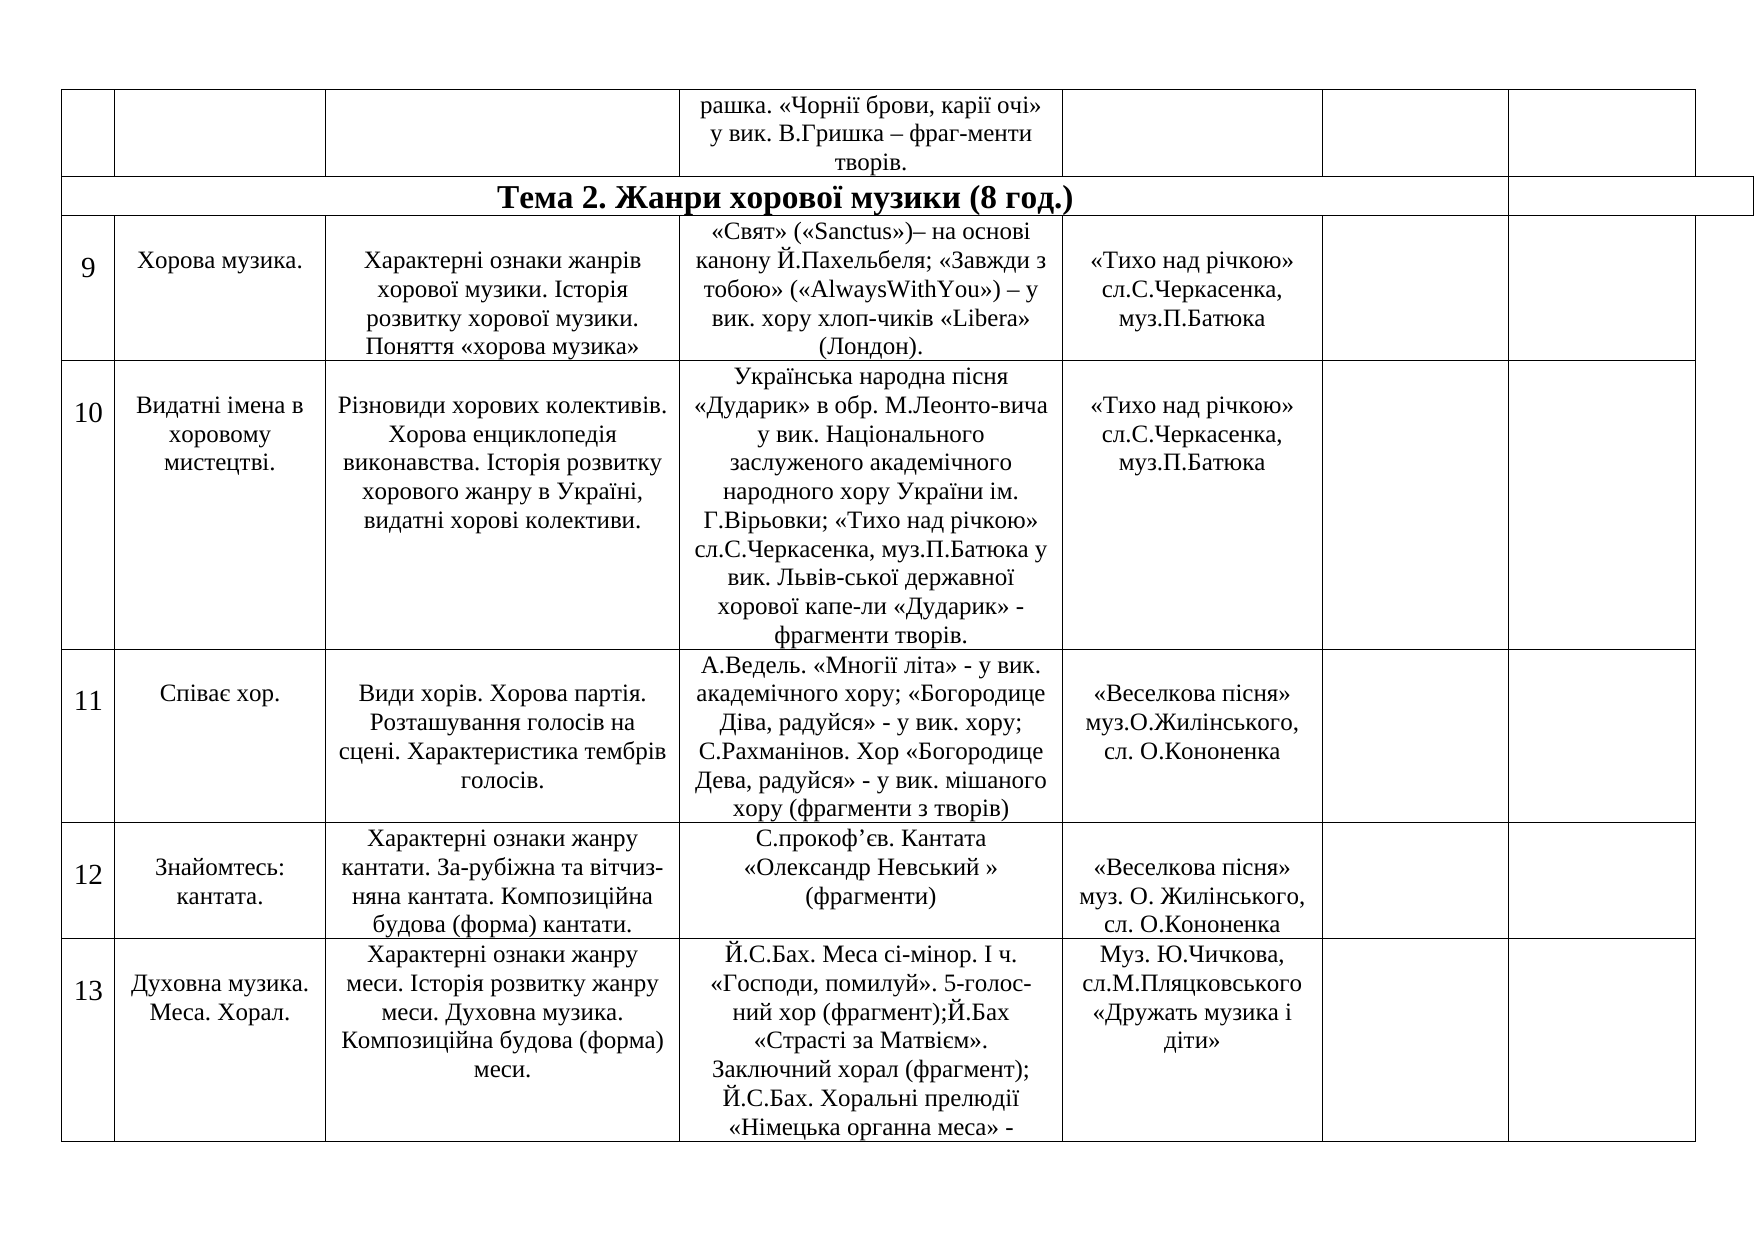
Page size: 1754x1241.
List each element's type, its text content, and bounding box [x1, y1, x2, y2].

table_cell «Тихо над річкою» сл.С.Черкасенка, муз.П.Батюка [1063, 216, 1322, 360]
table_cell «Веселкова пісня» муз. О. Жилінського, сл. О.Кононенка [1063, 823, 1322, 938]
table_cell Видатні імена в хоровому мистецтві. [115, 361, 325, 649]
table_cell 12 [62, 823, 114, 938]
table_cell Різновиди хорових колективів. Хорова енциклопедія виконавства. Історія розвитку хорового жанру в Україні, видатні хорові колективи. [326, 361, 679, 649]
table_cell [1063, 90, 1322, 176]
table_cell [326, 939, 679, 1141]
table_cell [1509, 216, 1695, 360]
table_cell Хорова музика. [115, 216, 325, 360]
table_cell Характерні ознаки жанрів хорової музики. Історія розвитку хорової музики. Поняття «хорова музика» [326, 216, 679, 360]
table_cell «Тихо над річкою» сл.С.Черкасенка, муз.П.Батюка [1063, 361, 1322, 649]
table_cell Знайомтесь: кантата. [115, 823, 325, 938]
table_cell 10 [62, 361, 114, 649]
table_cell [1509, 177, 1753, 215]
table_cell [1323, 90, 1508, 176]
table_cell [1323, 361, 1508, 649]
table_cell А.Ведель. «Многії літа» - у вик. академічного хору; «Богородице Діва, радуйся» - у вик. хору; С.Рахманінов. Хор «Богородице Дева, радуйся» - у вик. мішаного хору (фрагменти з творів) [680, 650, 1062, 822]
table_cell [1509, 650, 1695, 822]
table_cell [680, 90, 1062, 176]
table_cell [1509, 90, 1695, 176]
table_cell Українська народна пісня «Дударик» в обр. М.Леонто-вича у вик. Національного заслуженого академічного народного хору України ім. Г.Вірьовки; «Тихо над річкою» сл.С.Черкасенка, муз.П.Батюка у вик. Львів-ської державної хорової капе-ли «Дударик» - фрагменти творів. [680, 361, 1062, 649]
table_cell Тема 2. Жанри хорової музики (8 год.) [62, 177, 1508, 215]
table_cell С.прокоф’єв. Кантата «Олександр Невський » (фрагменти) [680, 823, 1062, 938]
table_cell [680, 939, 1062, 1141]
table_cell 9 [62, 216, 114, 360]
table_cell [326, 90, 679, 176]
table_cell Характерні ознаки жанру кантати. За-рубіжна та вітчиз-няна кантата. Композиційна будова (форма) кантати. [326, 823, 679, 938]
table_cell 8 [62, 90, 114, 176]
table_cell Види хорів. Хорова партія. Розташування голосів на сцені. Характеристика тембрів голосів. [326, 650, 679, 822]
table_cell [1323, 823, 1508, 938]
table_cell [1063, 939, 1322, 1141]
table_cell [115, 90, 325, 176]
table_cell [1323, 216, 1508, 360]
table_cell [1323, 939, 1508, 1141]
table_cell «Веселкова пісня» муз.О.Жилінського, сл. О.Кононенка [1063, 650, 1322, 822]
table_cell [1509, 823, 1695, 938]
table_cell Співає хор. [115, 650, 325, 822]
table_cell 13 [62, 939, 114, 1141]
table_cell «Свят» («Sanctus»)– на основі канону Й.Пахельбеля; «Завжди з тобою» («AlwaysWithYou») – у вик. хору хлоп-чиків «Libera» (Лондон). [680, 216, 1062, 360]
table_cell [1509, 361, 1695, 649]
table_cell 11 [62, 650, 114, 822]
table_cell [1323, 650, 1508, 822]
table_cell [1509, 939, 1695, 1141]
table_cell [115, 939, 325, 1141]
